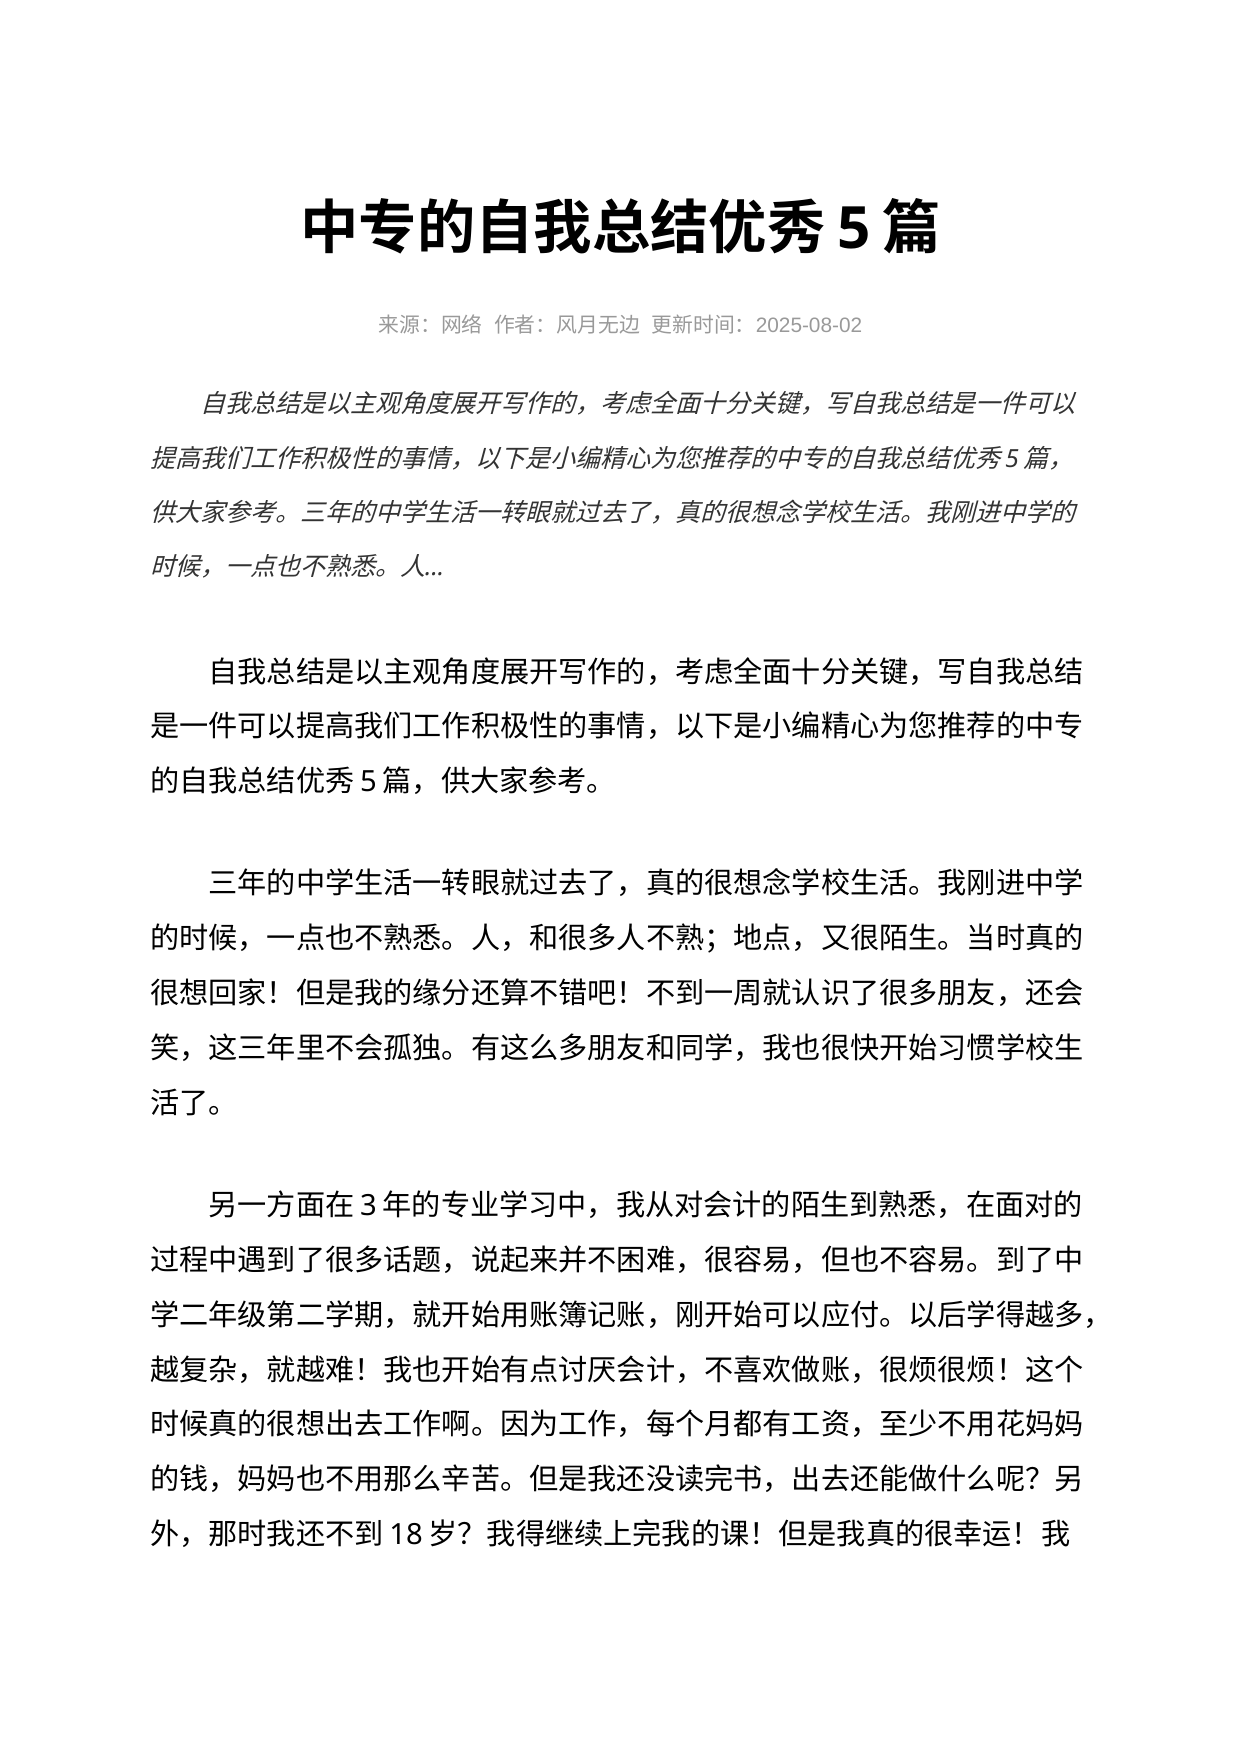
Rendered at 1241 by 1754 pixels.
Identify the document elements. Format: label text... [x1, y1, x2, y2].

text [150, 1181, 1090, 1553]
subtitle 中专的自我总结优秀5篇 [150, 181, 1090, 266]
text 三年的中学生活一转眼就过去了，真的很想念学校生活。我刚进中学的时候，一点也不熟悉。人，和很多人不熟；地点，又很陌生。当时真的很想回家！但是我的缘分还算不错吧！不到一周就认识了很多朋友，还会笑，这三年里不会孤独。有这么多朋友和同学，我也很快开始习惯学校生活了。 [150, 860, 1090, 1122]
text 自我总结是以主观角度展开写作的，考虑全面十分关键，写自我总结是一件可以提高我们工作积极性的事情，以下是小编精心为您推荐的中专的自我总结优秀5篇，供大家参考。三年的中学生活一转眼就过去了，真的很想念学校生活。我刚进中学的时候，一点也不熟悉。人... [150, 384, 1090, 583]
text 来源：网络 作者：风月无边 更新时间：2025-08-02 [150, 313, 1090, 337]
text 自我总结是以主观角度展开写作的，考虑全面十分关键，写自我总结是一件可以提高我们工作积极性的事情，以下是小编精心为您推荐的中专的自我总结优秀5篇，供大家参考。 [150, 648, 1090, 800]
